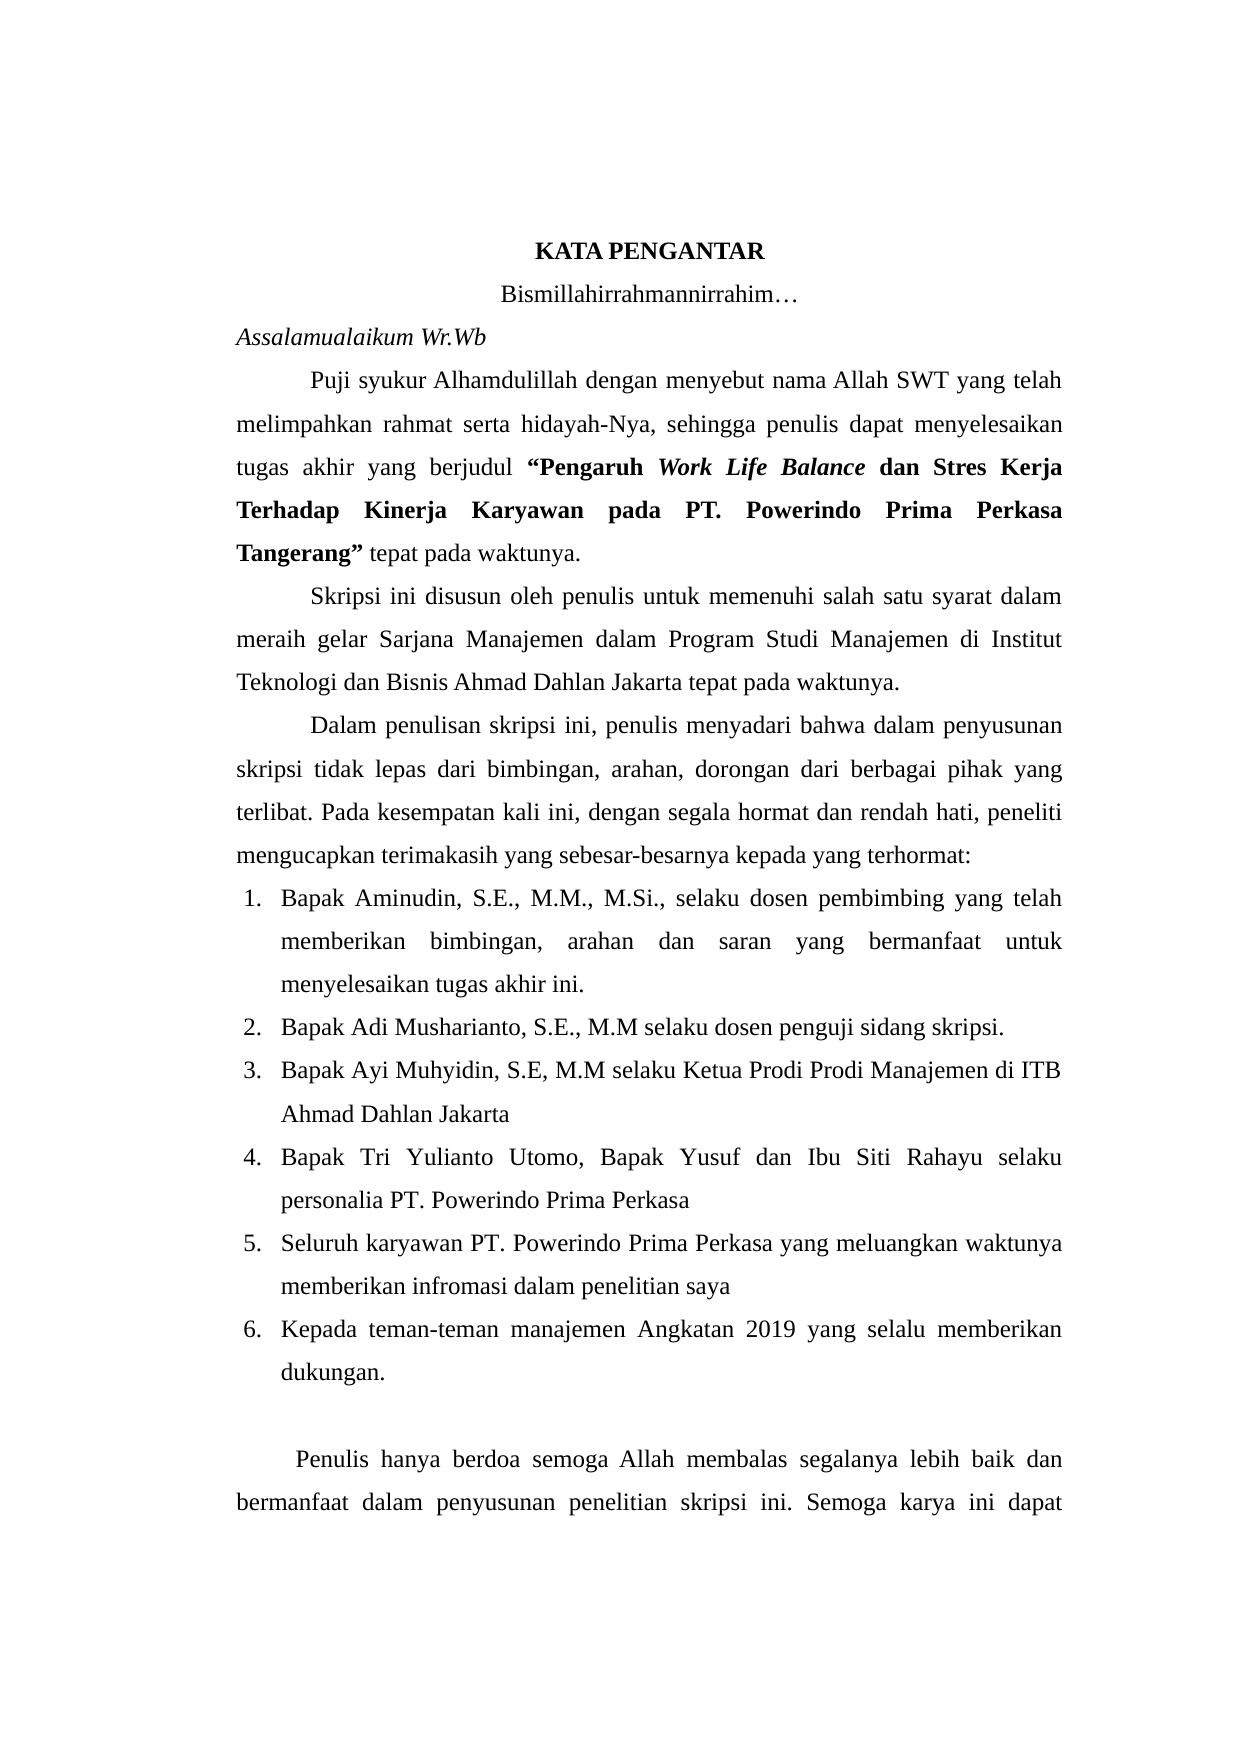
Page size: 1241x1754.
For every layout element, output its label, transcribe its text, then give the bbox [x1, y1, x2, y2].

list Bapak Aminudin, S.E., M.M., M.Si., selaku dosen pembimbing yang telah memberikan bimbingan, arahan dan saran yang bermanfaat untuk menyelesaikan tugas akhir ini. [243, 883, 1063, 998]
list Bapak Adi Musharianto, S.E., M.M selaku dosen penguji sidang skripsi. [243, 1012, 1063, 1041]
subtitle KATA PENGANTAR [236, 236, 1063, 265]
list Kepada teman-teman manajemen Angkatan 2019 yang selalu memberikan dukungan. [243, 1314, 1063, 1386]
text Dalam penulisan skripsi ini, penulis menyadari bahwa dalam penyusunan skripsi tidak lepas dari bimbingan, arahan, dorongan dari berbagai pihak yang terlibat. Pada kesempatan kali ini, dengan segala hormat dan rendah hati, peneliti mengucapkan terimakasih yang sebesar-besarnya kepada yang terhormat: [236, 711, 1063, 869]
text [236, 1444, 1063, 1516]
list Bapak Ayi Muhyidin, S.E, M.M selaku Ketua Prodi Prodi Manajemen di ITB Ahmad Dahlan Jakarta [243, 1056, 1063, 1127]
list Bapak Tri Yulianto Utomo, Bapak Yusuf dan Ibu Siti Rahayu selaku personalia PT. Powerindo Prima Perkasa [243, 1142, 1063, 1214]
list Seluruh karyawan PT. Powerindo Prima Perkasa yang meluangkan waktunya memberikan infromasi dalam penelitian saya [243, 1228, 1063, 1300]
text Puji syukur Alhamdulillah dengan menyebut nama Allah SWT yang telah melimpahkan rahmat serta hidayah-Nya, sehingga penulis dapat menyelesaikan tugas akhir yang berjudul “Pengaruh Work Life Balance dan Stres Kerja Terhadap Kinerja Karyawan pada PT. Powerindo Prima Perkasa Tangerang” tepat pada waktunya. [236, 366, 1063, 567]
text Skripsi ini disusun oleh penulis untuk memenuhi salah satu syarat dalam meraih gelar Sarjana Manajemen dalam Program Studi Manajemen di Institut Teknologi dan Bisnis Ahmad Dahlan Jakarta tepat pada waktunya. [236, 581, 1063, 696]
text Bismillahirrahmannirrahim… [236, 279, 1063, 308]
text Assalamualaikum Wr.Wb [236, 322, 1063, 351]
